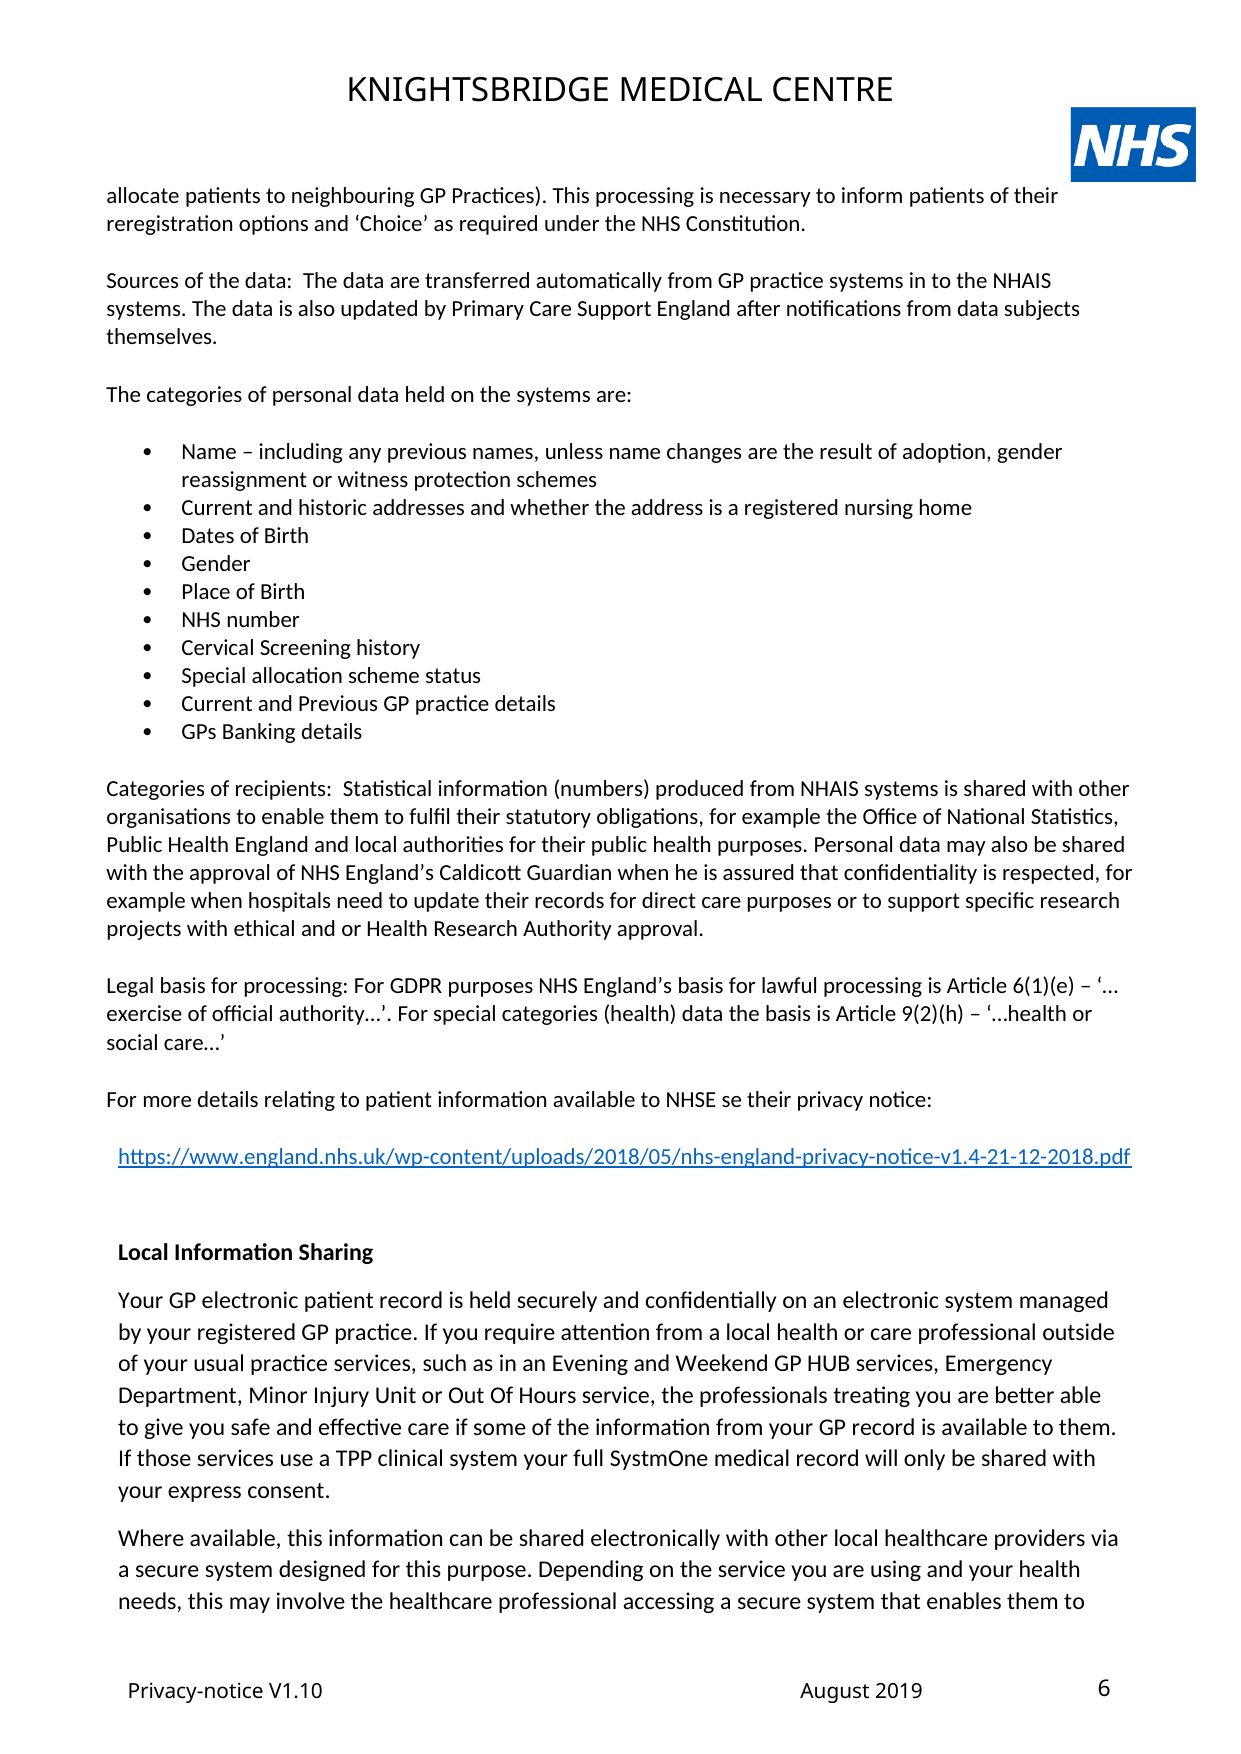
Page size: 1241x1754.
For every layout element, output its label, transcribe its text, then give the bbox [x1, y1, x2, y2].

text Local Information Sharing [118, 1237, 1134, 1266]
text Legal basis for processing: For GDPR purposes NHS England’s basis for lawful processing is Article 6(1)(e) – ‘…exercise of official authority…’. For special categories (health) data the basis is Article 9(2)(h) – ‘…health or social care…’ [106, 972, 1134, 1056]
text The categories of personal data held on the systems are: [106, 380, 1134, 408]
list NHS number [144, 605, 1134, 633]
text https://www.england.nhs.uk/wp-content/uploads/2018/05/nhs-england-privacy-notice-v1.4-21-12-2018.pdf [118, 1142, 1134, 1170]
list Gender [144, 549, 1134, 577]
list Current and Previous GP practice details [144, 689, 1134, 717]
text Your GP electronic patient record is held securely and confidentially on an electronic system managed by your registered GP practice. If you require attention from a local health or care professional outside of your usual practice services, such as in an Evening and Weekend GP HUB services, Emergency Department, Minor Injury Unit or Out Of Hours service, the professionals treating you are better able to give you safe and effective care if some of the information from your GP record is available to them. If those services use a TPP clinical system your full SystmOne medical record will only be shared with your express consent. [118, 1285, 1117, 1504]
list Dates of Birth [144, 521, 1134, 549]
list Current and historic addresses and whether the address is a registered nursing home [144, 493, 1134, 521]
list Place of Birth [144, 577, 1134, 605]
text Categories of recipients: Statistical information (numbers) produced from NHAIS systems is shared with other organisations to enable them to fulfil their statutory obligations, for example the Office of National Statistics, Public Health England and local authorities for their public health purposes. Personal data may also be shared with the approval of NHS England’s Caldicott Guardian when he is assured that confidentiality is respected, for example when hospitals need to update their records for direct care purposes or to support specific research projects with ethical and or Health Research Authority approval. [106, 774, 1134, 942]
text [118, 1523, 1134, 1615]
list Special allocation scheme status [144, 661, 1134, 689]
text For more details relating to patient information available to NHSE se their privacy notice: [106, 1085, 1134, 1113]
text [106, 181, 1134, 237]
list Cervical Screening history [144, 633, 1134, 661]
picture [1034, 70, 1228, 216]
list GPs Banking details [144, 717, 1134, 745]
text Sources of the data: The data are transferred automatically from GP practice systems in to the NHAIS systems. The data is also updated by Primary Care Support England after notifications from data subjects themselves. [106, 266, 1134, 351]
list Name – including any previous names, unless name changes are the result of adoption, gender reassignment or witness protection schemes [144, 437, 1134, 493]
